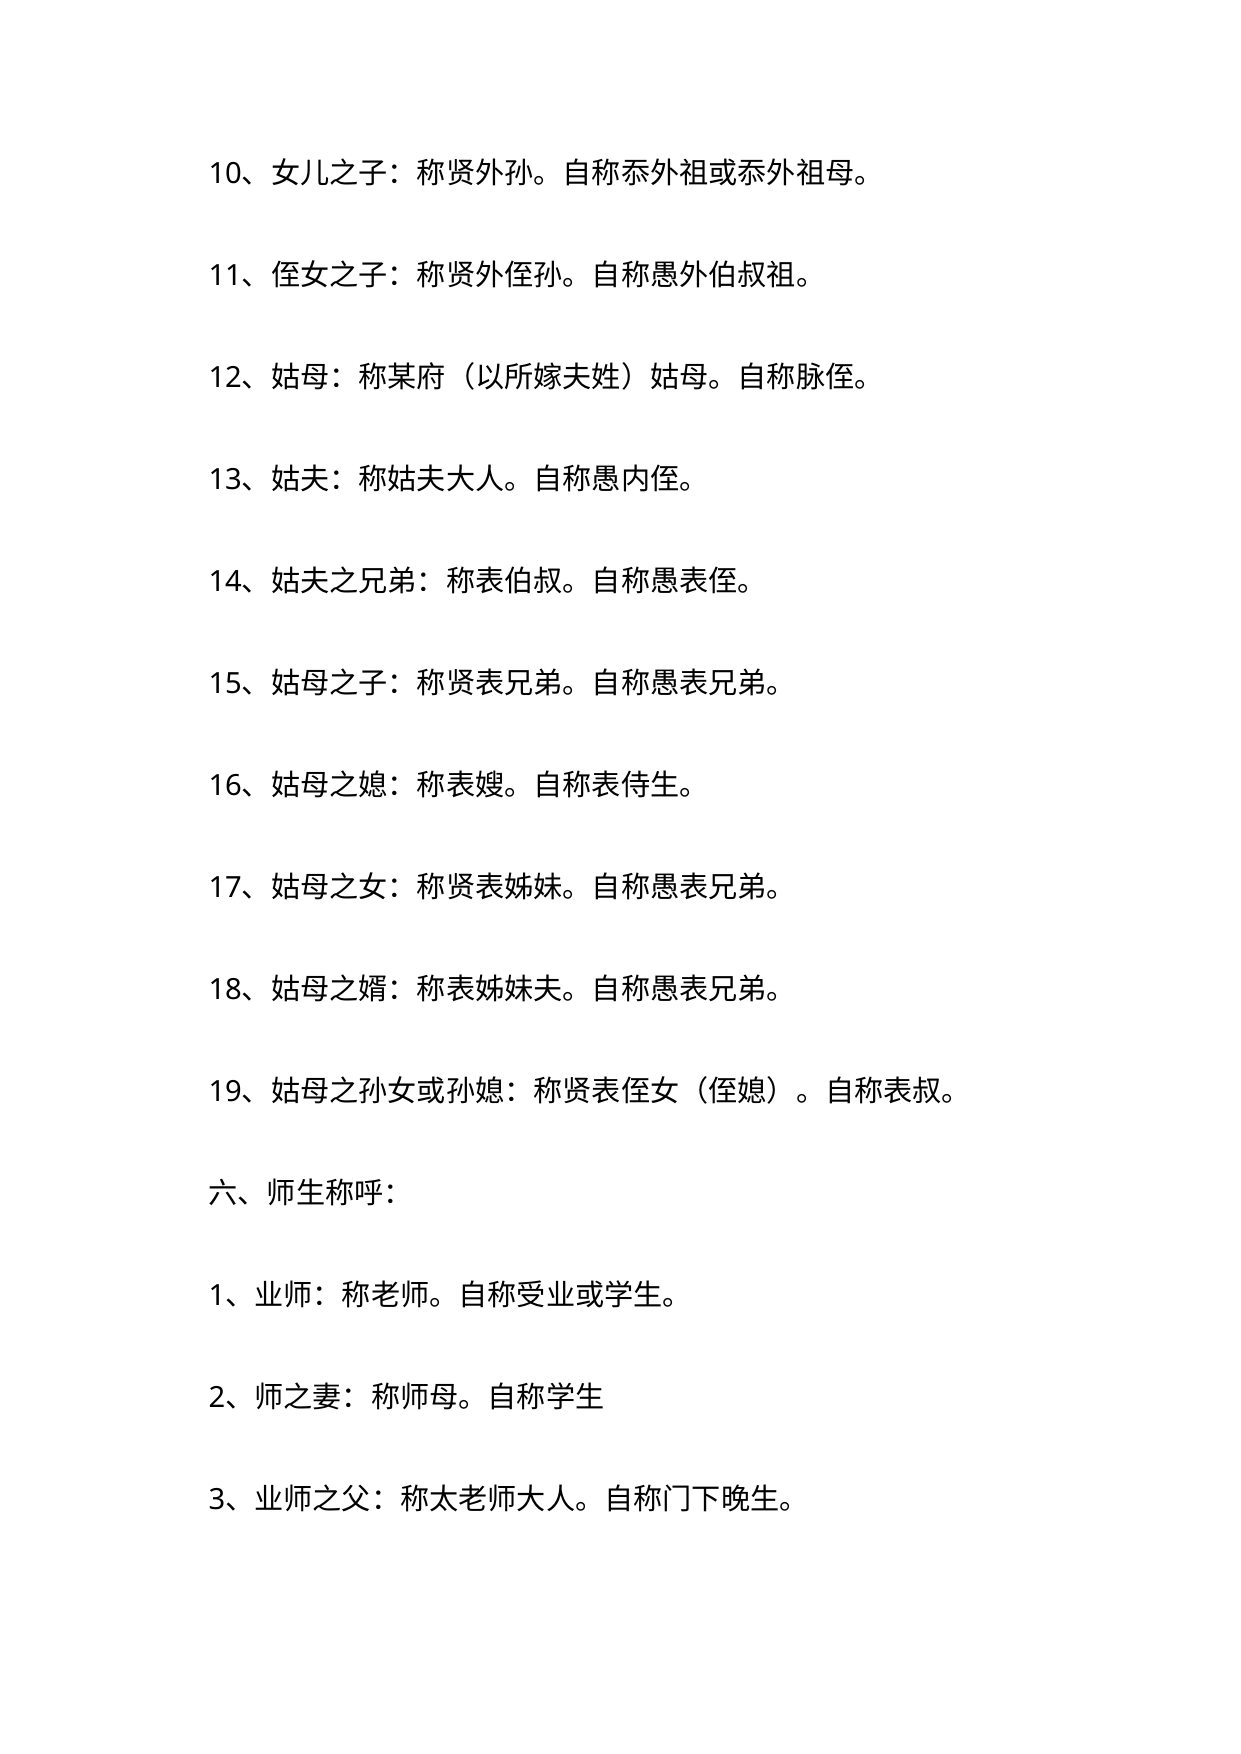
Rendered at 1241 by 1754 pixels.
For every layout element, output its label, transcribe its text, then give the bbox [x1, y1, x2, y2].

text 15、姑母之子：称贤表兄弟。自称愚表兄弟。 [150, 660, 1090, 702]
text 18、姑母之婿：称表姊妹夫。自称愚表兄弟。 [150, 966, 1090, 1008]
text 11、侄女之子：称贤外侄孙。自称愚外伯叔祖。 [150, 252, 1090, 294]
text 3、业师之父：称太老师大人。自称门下晚生。 [150, 1476, 1090, 1518]
text 16、姑母之媳：称表嫂。自称表侍生。 [150, 762, 1090, 804]
text 19、姑母之孙女或孙媳：称贤表侄女（侄媳）。自称表叔。 [150, 1068, 1090, 1110]
text 2、师之妻：称师母。自称学生 [150, 1373, 1090, 1416]
text 17、姑母之女：称贤表姊妹。自称愚表兄弟。 [150, 864, 1090, 906]
text 13、姑夫：称姑夫大人。自称愚内侄。 [150, 456, 1090, 498]
text 12、姑母：称某府（以所嫁夫姓）姑母。自称脉侄。 [150, 354, 1090, 396]
text 六、师生称呼： [150, 1170, 1090, 1212]
text 10、女儿之子：称贤外孙。自称忝外祖或忝外祖母。 [150, 150, 1090, 192]
text 14、姑夫之兄弟：称表伯叔。自称愚表侄。 [150, 558, 1090, 600]
text 1、业师：称老师。自称受业或学生。 [150, 1272, 1090, 1314]
